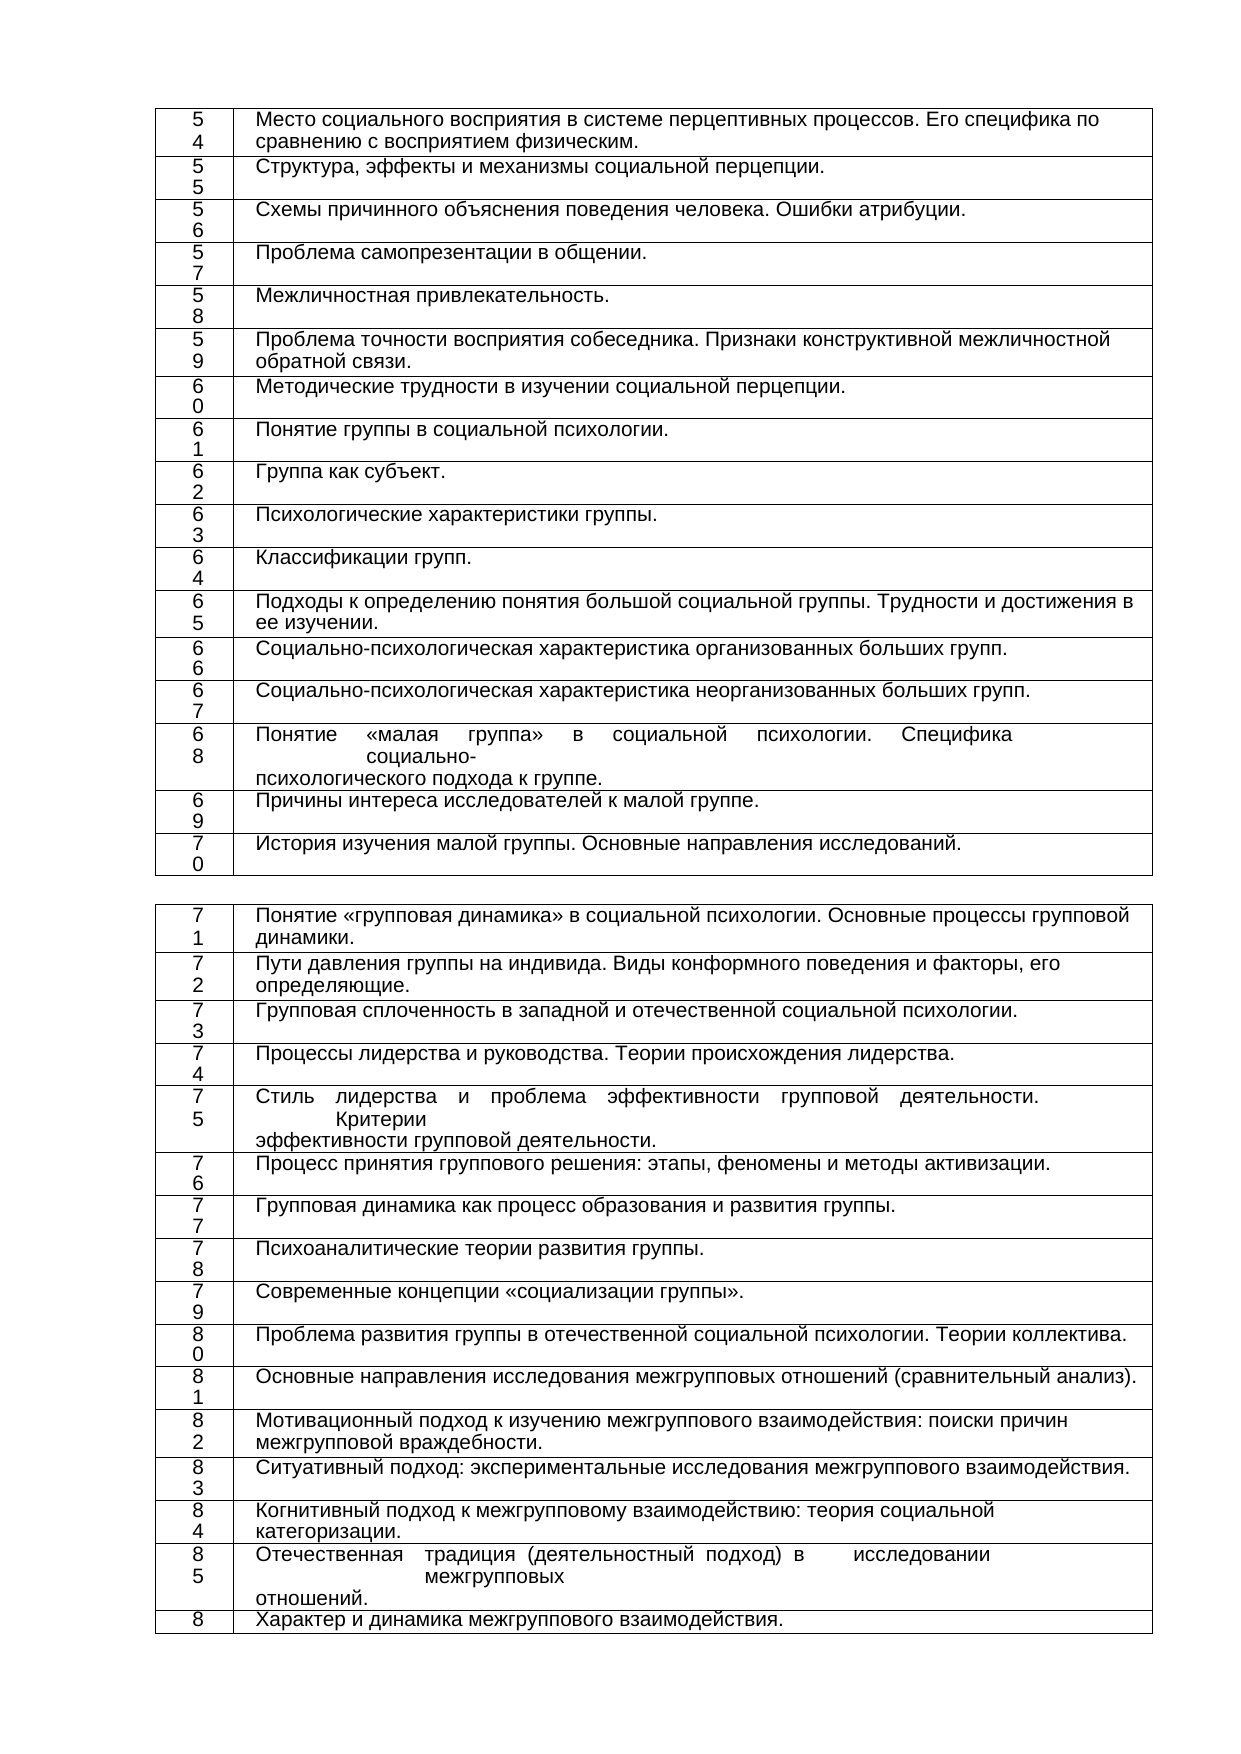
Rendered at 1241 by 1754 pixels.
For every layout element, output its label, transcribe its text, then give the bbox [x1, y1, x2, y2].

table_cell Подходы к определению понятия большой социальной группы. Трудности и достижения в ее изучении. [234, 591, 1152, 637]
table_cell 59 [156, 329, 233, 376]
table_cell 86 [156, 1611, 233, 1633]
table_cell 58 [156, 286, 233, 327]
table_cell Отечественная традиция (деятельностный подход) в исследовании межгрупповых отношений. [234, 1544, 1152, 1609]
table_cell 85 [156, 1544, 233, 1609]
table_cell 72 [156, 953, 233, 1000]
table_cell Процессы лидерства и руководства. Теории происхождения лидерства. [234, 1044, 1152, 1085]
table_cell 57 [156, 243, 233, 285]
table_cell Схемы причинного объяснения поведения человека. Ошибки атрибуции. [234, 200, 1152, 242]
table_cell 65 [156, 591, 233, 637]
table_cell Место социального восприятия в системе перцептивных процессов. Его специфика по сравнению с восприятием физическим. [234, 109, 1152, 156]
table_cell 78 [156, 1239, 233, 1281]
table_cell Групповая сплоченность в западной и отечественной социальной психологии. [234, 1001, 1152, 1042]
table_cell Процесс принятия группового решения: этапы, феномены и методы активизации. [234, 1153, 1152, 1195]
table_cell Понятие группы в социальной психологии. [234, 419, 1152, 461]
table_cell 70 [156, 834, 233, 875]
table_cell 76 [156, 1153, 233, 1195]
table_cell 54 [156, 109, 233, 156]
table_cell 68 [156, 724, 233, 790]
table_cell Социально-психологическая характеристика неорганизованных больших групп. [234, 681, 1152, 723]
table_cell 74 [156, 1044, 233, 1085]
table_cell 56 [156, 200, 233, 242]
table_cell 69 [156, 791, 233, 832]
table_cell Социально-психологическая характеристика организованных больших групп. [234, 638, 1152, 680]
table_cell 61 [156, 419, 233, 461]
table_cell Пути давления группы на индивида. Виды конформного поведения и факторы, его определяющие. [234, 953, 1152, 1000]
table_cell 75 [156, 1086, 233, 1152]
table_cell Проблема развития группы в отечественной социальной психологии. Теории коллектива. [234, 1325, 1152, 1366]
table_cell 77 [156, 1196, 233, 1238]
table_cell Стиль лидерства и проблема эффективности групповой деятельности. Критерии эффективности групповой деятельности. [234, 1086, 1152, 1152]
table_cell Структура, эффекты и механизмы социальной перцепции. [234, 157, 1152, 199]
table_cell 60 [156, 377, 233, 418]
table_cell 79 [156, 1282, 233, 1323]
table_cell Методические трудности в изучении социальной перцепции. [234, 377, 1152, 418]
table_cell 81 [156, 1367, 233, 1409]
table_cell Психологические характеристики группы. [234, 505, 1152, 547]
table_cell Основные направления исследования межгрупповых отношений (сравнительный анализ). [234, 1367, 1152, 1409]
table_cell 82 [156, 1410, 233, 1457]
table_cell Причины интереса исследователей к малой группе. [234, 791, 1152, 832]
table_cell Психоаналитические теории развития группы. [234, 1239, 1152, 1281]
table_cell 55 [156, 157, 233, 199]
table_cell Понятие «малая группа» в социальной психологии. Специфика социально- психологического подхода к группе. [234, 724, 1152, 790]
table_cell Групповая динамика как процесс образования и развития группы. [234, 1196, 1152, 1238]
table_cell 63 [156, 505, 233, 547]
table_cell 64 [156, 548, 233, 589]
table_cell Классификации групп. [234, 548, 1152, 589]
table_cell 62 [156, 462, 233, 504]
table_header 71 [156, 905, 233, 952]
table_cell 83 [156, 1458, 233, 1500]
table_cell 80 [156, 1325, 233, 1366]
table_cell Межличностная привлекательность. [234, 286, 1152, 327]
table_cell Когнитивный подход к межгрупповому взаимодействию: теория социальной категоризации. [234, 1501, 1152, 1543]
table_cell История изучения малой группы. Основные направления исследований. [234, 834, 1152, 875]
table_cell Современные концепции «социализации группы». [234, 1282, 1152, 1323]
table_cell 67 [156, 681, 233, 723]
table_header Понятие «групповая динамика» в социальной психологии. Основные процессы групповой динамики. [234, 905, 1152, 952]
table_cell Группа как субъект. [234, 462, 1152, 504]
table_cell Мотивационный подход к изучению межгруппового взаимодействия: поиски причин межгрупповой враждебности. [234, 1410, 1152, 1457]
table_cell 66 [156, 638, 233, 680]
table_cell Проблема самопрезентации в общении. [234, 243, 1152, 285]
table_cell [234, 1611, 1152, 1633]
table_cell 73 [156, 1001, 233, 1042]
table_cell Ситуативный подход: экспериментальные исследования межгруппового взаимодействия. [234, 1458, 1152, 1500]
table_cell Проблема точности восприятия собеседника. Признаки конструктивной межличностной обратной связи. [234, 329, 1152, 376]
table_cell 84 [156, 1501, 233, 1543]
